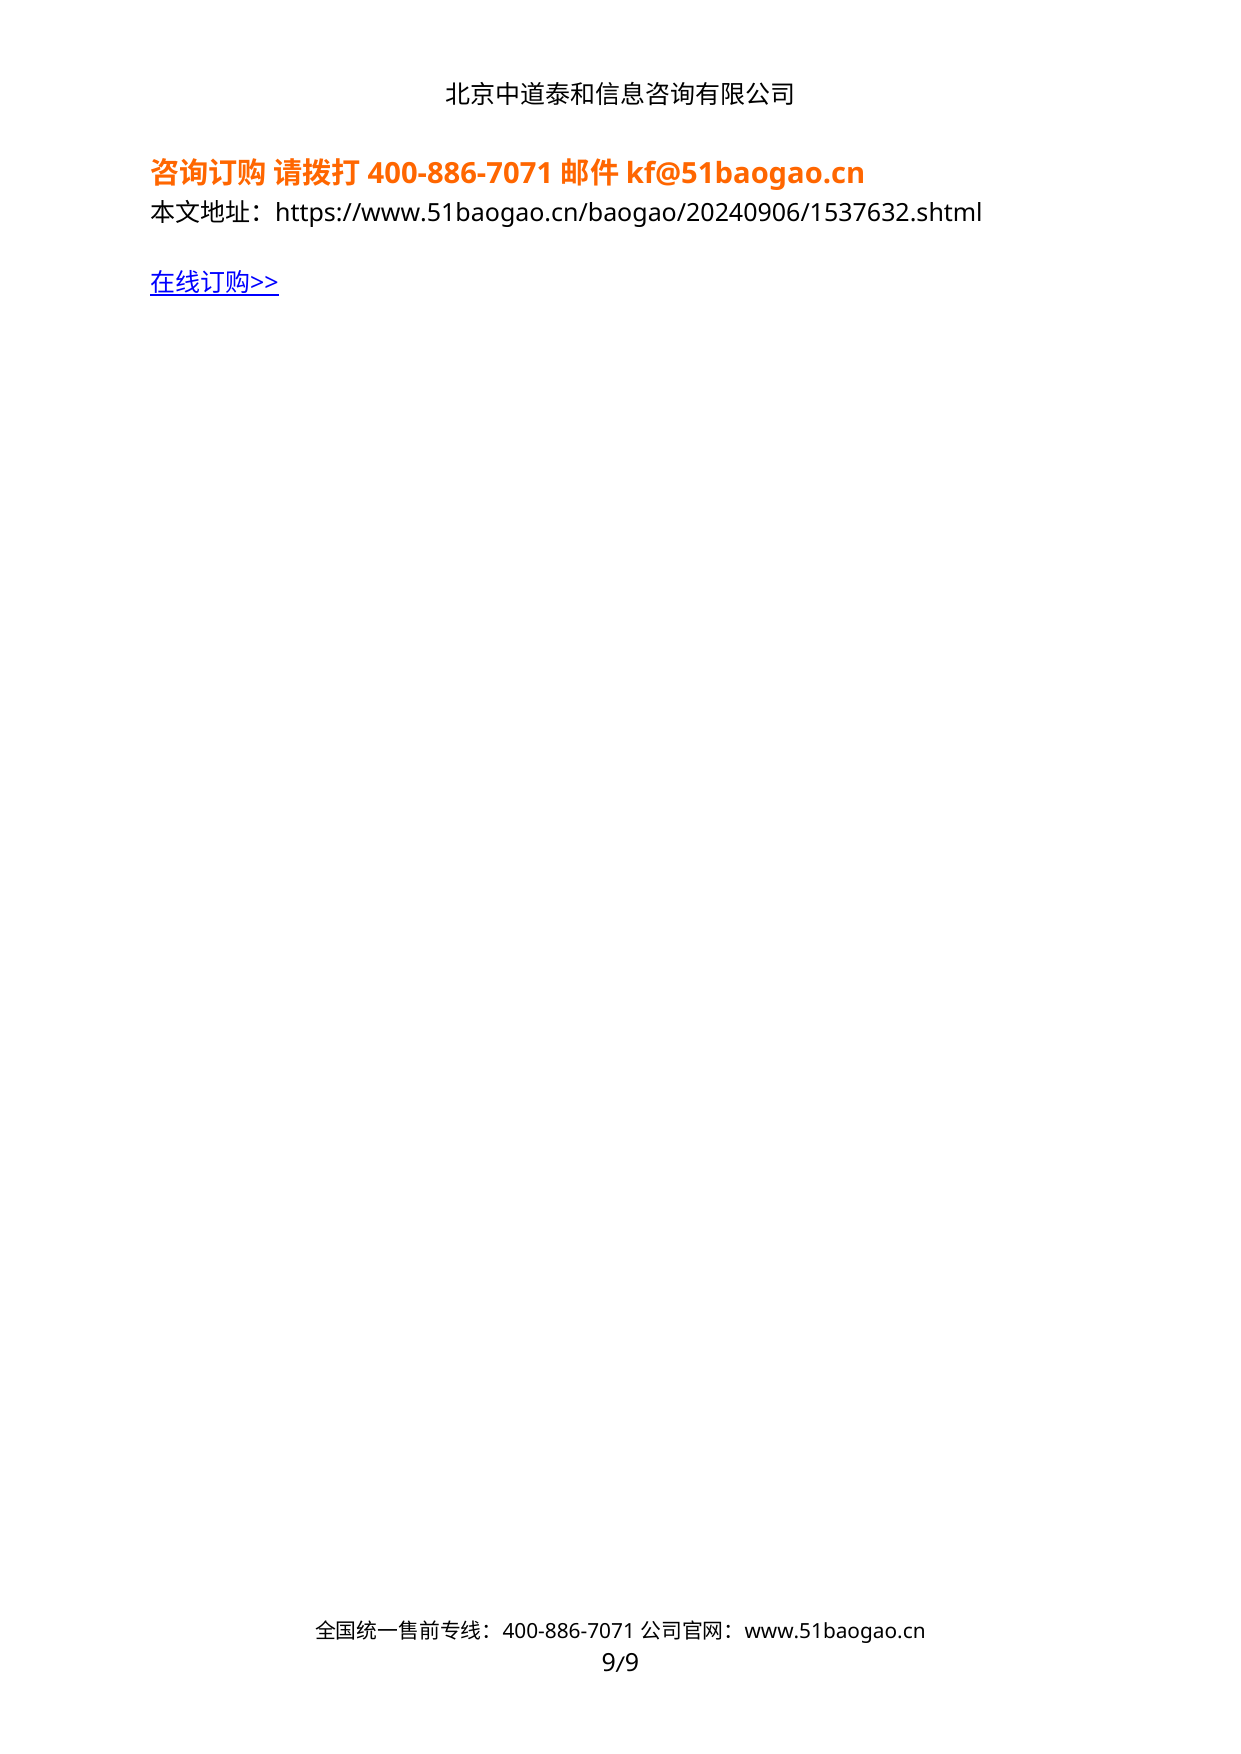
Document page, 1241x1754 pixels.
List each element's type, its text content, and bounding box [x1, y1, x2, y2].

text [150, 150, 1090, 229]
text 在线订购>> [150, 229, 1090, 299]
